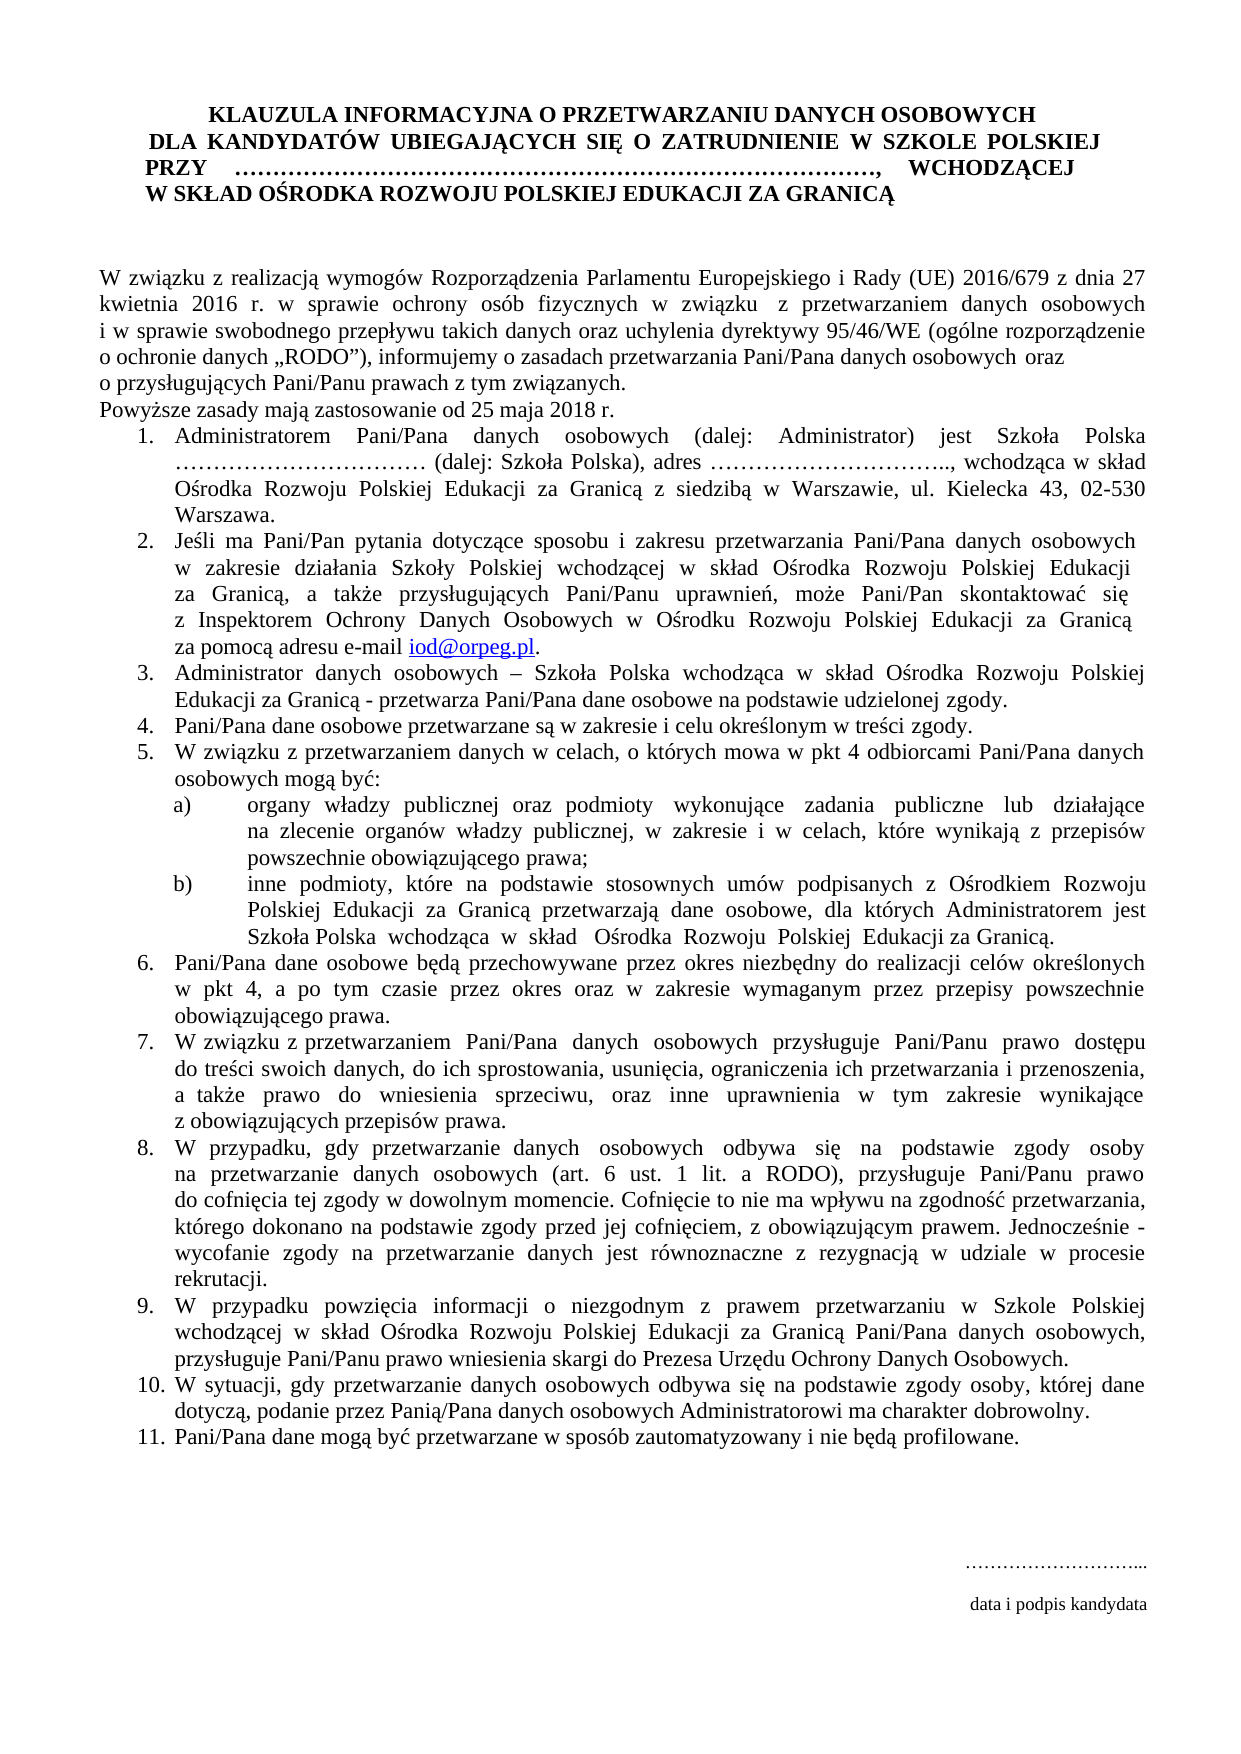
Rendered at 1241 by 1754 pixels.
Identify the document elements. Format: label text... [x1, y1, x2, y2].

list Pani/Pana dane osobowe będą przechowywane przez okres niezbędny do realizacji celów określonych w pkt 4, a po tym czasie przez okres oraz w zakresie wymaganym przez przepisy powszechnie obowiązującego prawa. [137, 949, 1146, 1028]
list organy władzy publicznej oraz podmioty wykonujące zadania publiczne lub działające na zlecenie organów władzy publicznej, w zakresie i w celach, które wynikają z przepisów powszechnie obowiązującego prawa; [173, 791, 1147, 870]
text o przysługujących Pani/Panu prawach z tym związanych. Powyższe zasady mają zastosowanie od 25 maja 2018 r. [99, 369, 627, 422]
text DLA KANDYDATÓW UBIEGAJĄCYCH SIĘ O ZATRUDNIENIE W SZKOLE POLSKIEJ PRZY …………………………………………………………………………, WCHODZĄCEJ W SKŁAD OŚRODKA ROZWOJU POLSKIEJ EDUKACJI ZA GRANICĄ [145, 128, 1102, 207]
list Jeśli ma Pani/Pan pytania dotyczące sposobu i zakresu przetwarzania Pani/Pana danych osobowych w zakresie działania Szkoły Polskiej wchodzącej w skład Ośrodka Rozwoju Polskiej Edukacji za Granicą, a także przysługujących Pani/Panu uprawnień, może Pani/Pan skontaktować się z Inspektorem Ochrony Danych Osobowych w Ośrodku Rozwoju Polskiej Edukacji za Granicą za pomocą adresu e-mail iod@orpeg.pl. [137, 527, 1147, 659]
list W związku z przetwarzaniem Pani/Pana danych osobowych przysługuje Pani/Panu prawo dostępu do treści swoich danych, do ich sprostowania, usunięcia, ograniczenia ich przetwarzania i przenoszenia, a także prawo do wniesienia sprzeciwu, oraz inne uprawnienia w tym zakresie wynikające z obowiązujących przepisów prawa. [137, 1028, 1147, 1134]
text KLAUZULA INFORMACYJNA O PRZETWARZANIU DANYCH OSOBOWYCH [208, 101, 1159, 128]
list W sytuacji, gdy przetwarzanie danych osobowych odbywa się na podstawie zgody osoby, której dane dotyczą, podanie przez Panią/Pana danych osobowych Administratorowi ma charakter dobrowolny. [137, 1371, 1147, 1424]
list Pani/Pana dane mogą być przetwarzane w sposób zautomatyzowany i nie będą profilowane. [137, 1424, 1159, 1450]
list Administrator danych osobowych – Szkoła Polska wchodząca w skład Ośrodka Rozwoju Polskiej Edukacji za Granicą - przetwarza Pani/Pana dane osobowe na podstawie udzielonej zgody. [137, 659, 1146, 712]
list W przypadku powzięcia informacji o niezgodnym z prawem przetwarzaniu w Szkole Polskiej wchodzącej w skład Ośrodka Rozwoju Polskiej Edukacji za Granicą Pani/Pana danych osobowych, przysługuje Pani/Panu prawo wniesienia skargi do Prezesa Urzędu Ochrony Danych Osobowych. [137, 1292, 1147, 1371]
list W związku z przetwarzaniem danych w celach, o których mowa w pkt 4 odbiorcami Pani/Pana danych osobowych mogą być: [137, 738, 1146, 791]
list inne podmioty, które na podstawie stosownych umów podpisanych z Ośrodkiem Rozwoju Polskiej Edukacji za Granicą przetwarzają dane osobowe, dla których Administratorem jest Szkoła Polska wchodząca w skład Ośrodka Rozwoju Polskiej Edukacji za Granicą. [173, 870, 1147, 949]
text W związku z realizacją wymogów Rozporządzenia Parlamentu Europejskiego i Rady (UE) 2016/679 z dnia 27 kwietnia 2016 r. w sprawie ochrony osób fizycznych w związku z przetwarzaniem danych osobowych i w sprawie swobodnego przepływu takich danych oraz uchylenia dyrektywy 95/46/WE (ogólne rozporządzenie o ochronie danych „RODO”), informujemy o zasadach przetwarzania Pani/Pana danych osobowych oraz [99, 264, 1147, 369]
list W przypadku, gdy przetwarzanie danych osobowych odbywa się na podstawie zgody osoby na przetwarzanie danych osobowych (art. 6 ust. 1 lit. a RODO), przysługuje Pani/Panu prawo do cofnięcia tej zgody w dowolnym momencie. Cofnięcie to nie ma wpływu na zgodność przetwarzania, którego dokonano na podstawie zgody przed jej cofnięciem, z obowiązującym prawem. Jednocześnie - wycofanie zgody na przetwarzanie danych jest równoznaczne z rezygnacją w udziale w procesie rekrutacji. [137, 1134, 1147, 1292]
list Administratorem Pani/Pana danych osobowych (dalej: Administrator) jest Szkoła Polska …………………………… (dalej: Szkoła Polska), adres ………………………….., wchodząca w skład Ośrodka Rozwoju Polskiej Edukacji za Granicą z siedzibą w Warszawie, ul. Kielecka 43, 02-530 Warszawa. [137, 422, 1147, 527]
list Pani/Pana dane osobowe przetwarzane są w zakresie i celu określonym w treści zgody. [137, 712, 1159, 738]
text ………………………... data i podpis kandydata [964, 1551, 1147, 1614]
